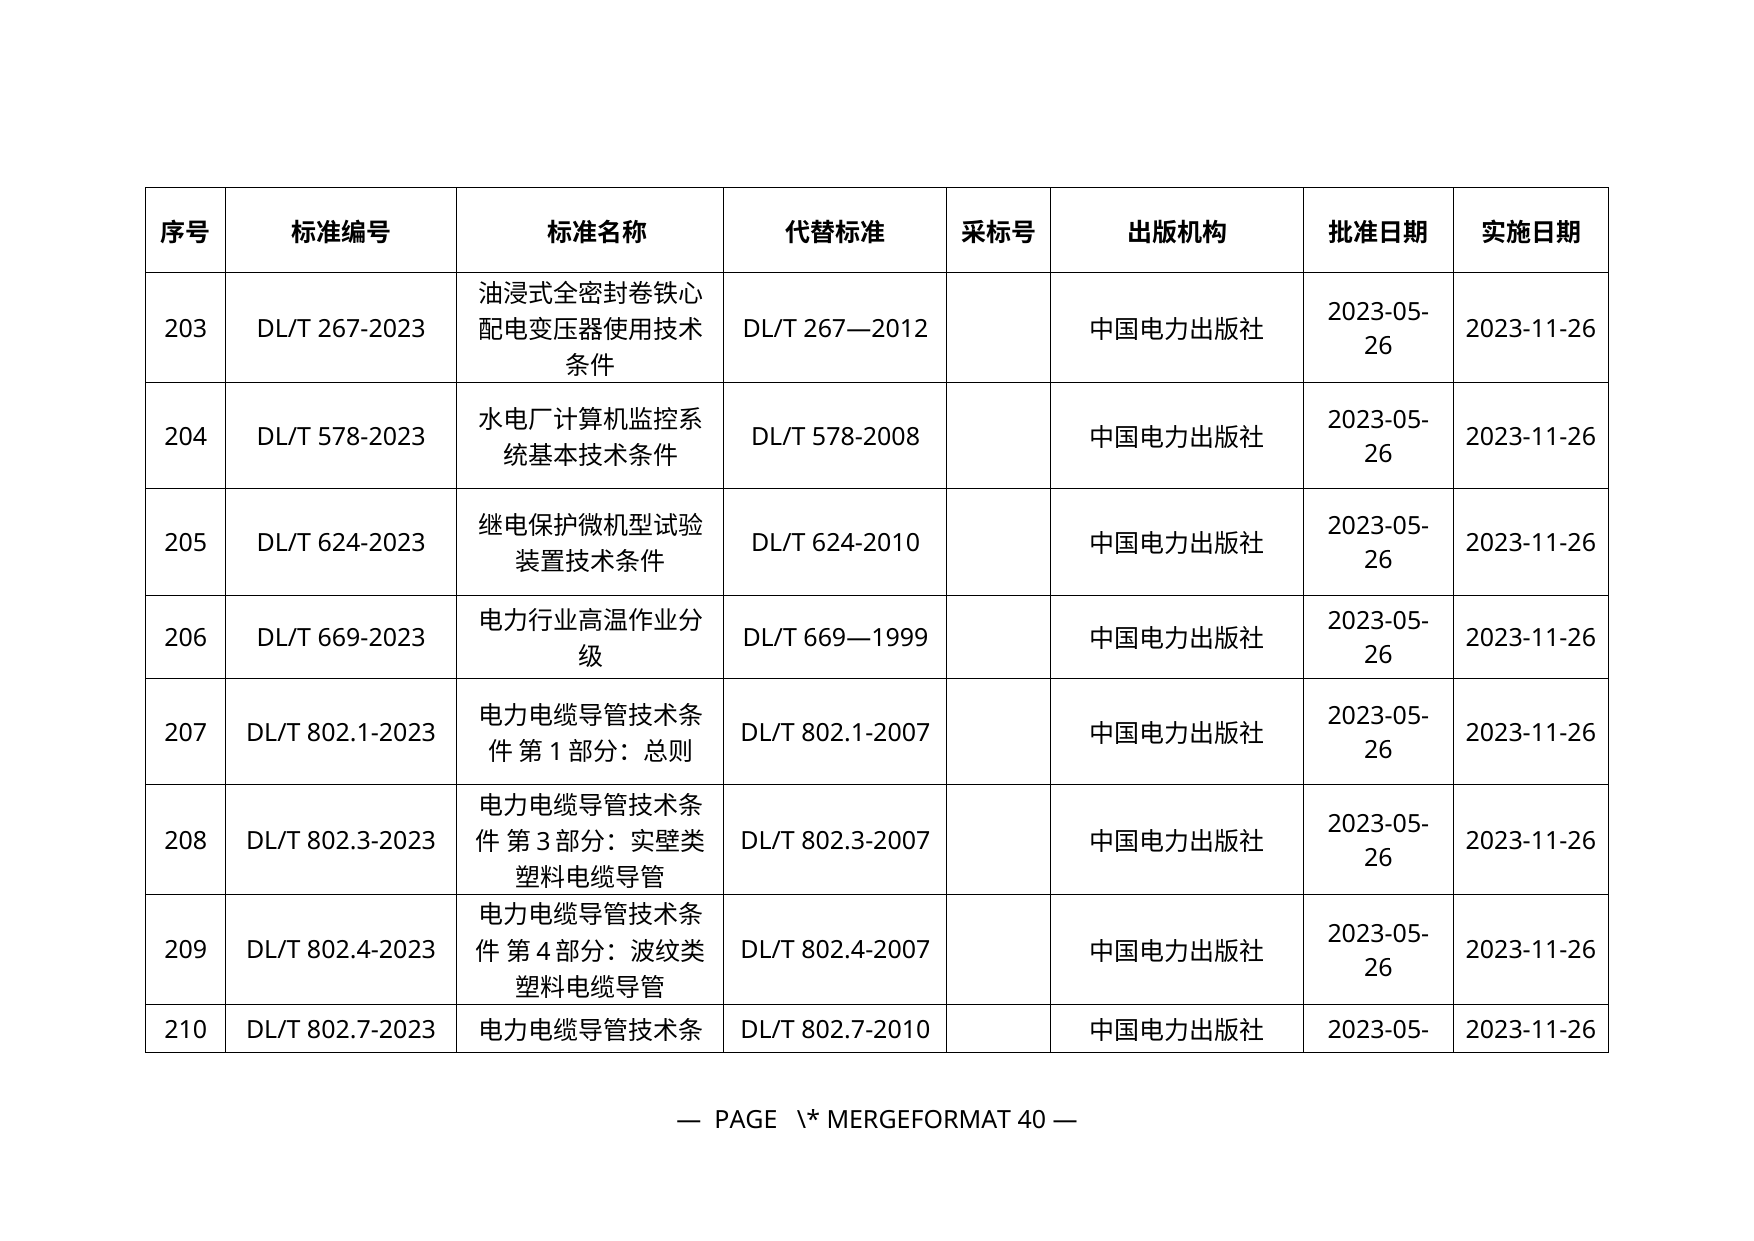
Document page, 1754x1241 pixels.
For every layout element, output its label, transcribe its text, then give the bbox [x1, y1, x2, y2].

table_cell DL/T 802.3-2007 [724, 785, 946, 894]
table_cell 继电保护微机型试验装置技术条件 [457, 489, 723, 594]
table_cell 203 [146, 273, 225, 382]
table_cell DL/T 802.3-2023 [226, 785, 456, 894]
table_header 实施日期 [1454, 188, 1608, 272]
table_cell 电力电缆导管技术条件 第7部分：非开挖用塑料电缆导管 [457, 1005, 723, 1052]
table_header 采标号 [947, 188, 1050, 272]
table_cell 2023-11-26 [1454, 785, 1608, 894]
table_cell DL/T 624-2023 [226, 489, 456, 594]
table_cell [947, 1005, 1050, 1052]
table_cell 电力行业高温作业分级 [457, 596, 723, 678]
table_cell 中国电力出版社 [1051, 785, 1303, 894]
table_cell DL/T 802.4-2007 [724, 895, 946, 1004]
table_cell DL/T 802.7-2010 [724, 1005, 946, 1052]
table_cell DL/T 578-2023 [226, 383, 456, 488]
table_cell DL/T 578-2008 [724, 383, 946, 488]
table_header 出版机构 [1051, 188, 1303, 272]
table_cell DL/T 624-2010 [724, 489, 946, 594]
table_cell DL/T 802.1-2023 [226, 679, 456, 784]
table_cell DL/T 267-2023 [226, 273, 456, 382]
table_cell 2023-05-26 [1304, 1005, 1453, 1052]
table_cell 中国电力出版社 [1051, 679, 1303, 784]
table_cell 中国电力出版社 [1051, 1005, 1303, 1052]
table_cell 2023-05-26 [1304, 785, 1453, 894]
table_cell 208 [146, 785, 225, 894]
table_cell 205 [146, 489, 225, 594]
table_header 批准日期 [1304, 188, 1453, 272]
table_cell 2023-11-26 [1454, 596, 1608, 678]
table_cell 2023-11-26 [1454, 895, 1608, 1004]
table_cell [947, 679, 1050, 784]
table_cell 2023-11-26 [1454, 679, 1608, 784]
table_cell 中国电力出版社 [1051, 489, 1303, 594]
table_cell DL/T 802.4-2023 [226, 895, 456, 1004]
table_cell 2023-05-26 [1304, 489, 1453, 594]
table_cell 2023-11-26 [1454, 383, 1608, 488]
table_cell DL/T 669—1999 [724, 596, 946, 678]
table_cell 中国电力出版社 [1051, 383, 1303, 488]
table_header 标准编号 [226, 188, 456, 272]
table_cell DL/T 267—2012 [724, 273, 946, 382]
table_header 序号 [146, 188, 225, 272]
table_cell [947, 785, 1050, 894]
table_cell 2023-05-26 [1304, 383, 1453, 488]
table_cell 2023-05-26 [1304, 895, 1453, 1004]
table_cell 2023-11-26 [1454, 1005, 1608, 1052]
table_cell [947, 895, 1050, 1004]
table_cell DL/T 802.7-2023 [226, 1005, 456, 1052]
table_cell 207 [146, 679, 225, 784]
table_cell 2023-11-26 [1454, 273, 1608, 382]
table_cell 电力电缆导管技术条件 第3部分：实壁类塑料电缆导管 [457, 785, 723, 894]
table_cell 油浸式全密封卷铁心配电变压器使用技术条件 [457, 273, 723, 382]
table_cell [947, 383, 1050, 488]
table_cell 206 [146, 596, 225, 678]
table_cell 2023-05-26 [1304, 273, 1453, 382]
table_cell 电力电缆导管技术条件 第1部分：总则 [457, 679, 723, 784]
table_cell 2023-05-26 [1304, 679, 1453, 784]
table_cell 204 [146, 383, 225, 488]
table_cell 209 [146, 895, 225, 1004]
table_cell [947, 273, 1050, 382]
table_cell [947, 489, 1050, 594]
table_cell DL/T 802.1-2007 [724, 679, 946, 784]
table_cell 210 [146, 1005, 225, 1052]
table_header 标准名称 [457, 188, 723, 272]
table_cell 2023-05-26 [1304, 596, 1453, 678]
table_header 代替标准 [724, 188, 946, 272]
table_cell 水电厂计算机监控系统基本技术条件 [457, 383, 723, 488]
table_cell DL/T 669-2023 [226, 596, 456, 678]
table_cell 中国电力出版社 [1051, 273, 1303, 382]
table_cell [947, 596, 1050, 678]
table_cell 电力电缆导管技术条件 第4部分：波纹类塑料电缆导管 [457, 895, 723, 1004]
table_cell 2023-11-26 [1454, 489, 1608, 594]
table_cell 中国电力出版社 [1051, 895, 1303, 1004]
table_cell 中国电力出版社 [1051, 596, 1303, 678]
